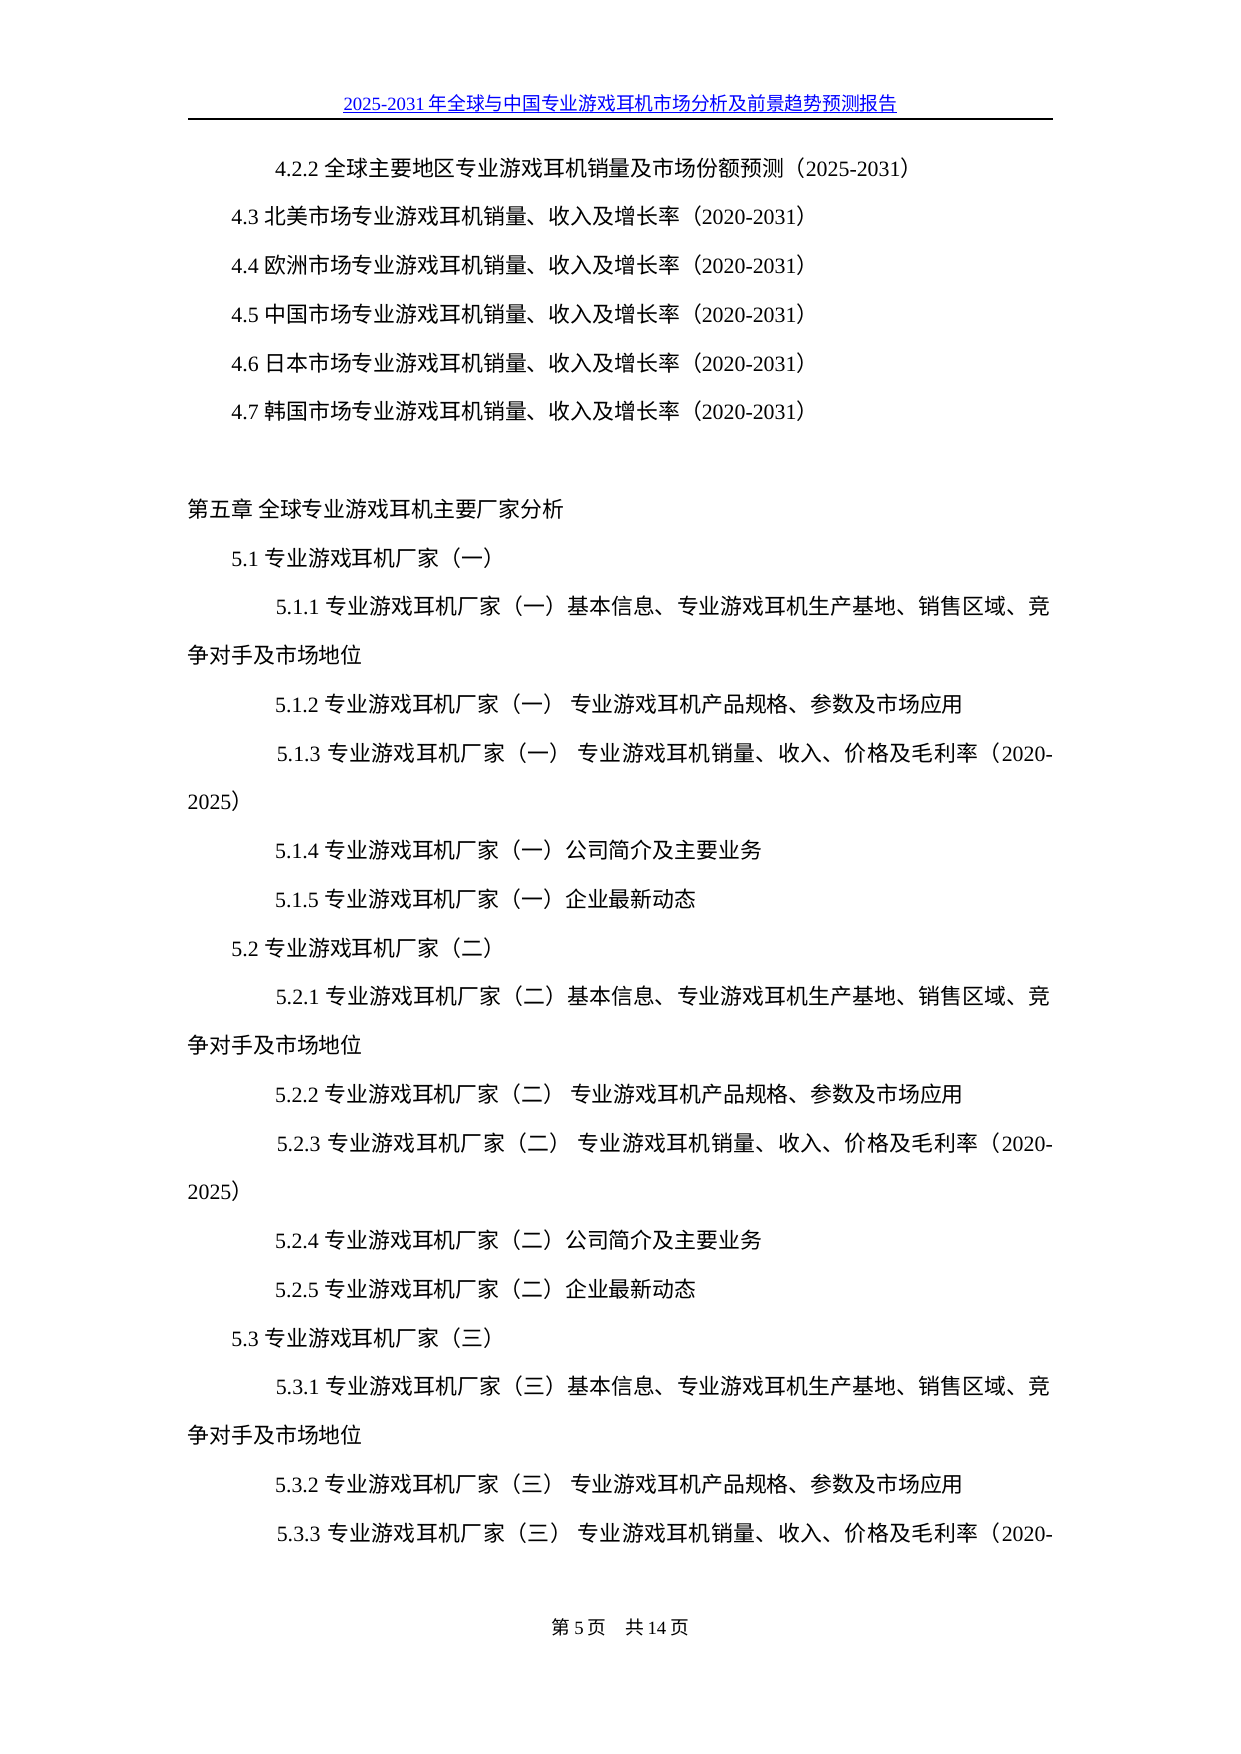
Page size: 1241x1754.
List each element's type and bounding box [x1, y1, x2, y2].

text [187, 150, 1053, 1548]
